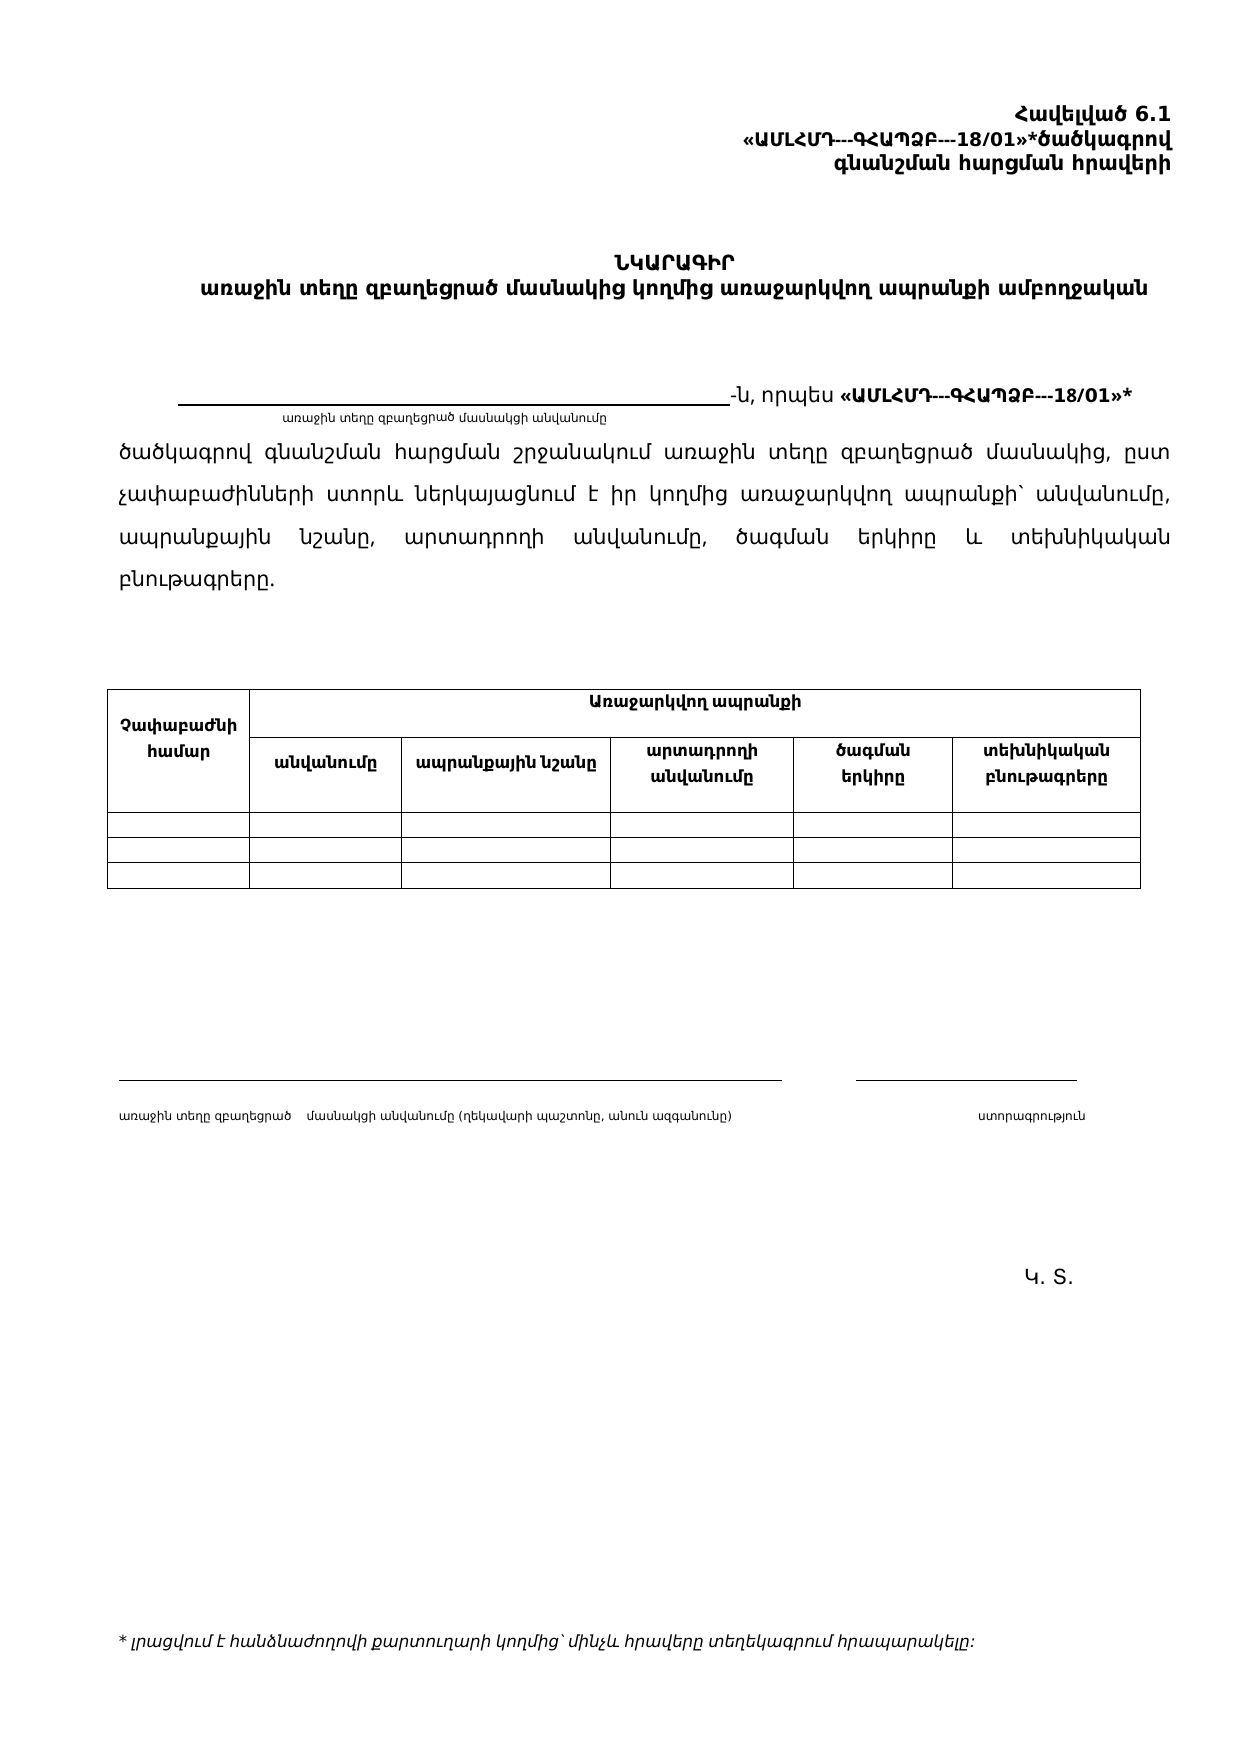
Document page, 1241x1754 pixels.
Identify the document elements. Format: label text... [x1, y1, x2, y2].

table_cell [250, 863, 401, 887]
table_cell ծագման երկիրը [794, 738, 952, 812]
text գնանշման հարցման հրավերի [118, 151, 1171, 176]
table_cell [250, 813, 401, 837]
subtitle ՆԿԱՐԱԳԻՐ [118, 251, 1171, 276]
table_cell [611, 863, 793, 887]
text -ն, որպես «ԱՄԼՀՄԴ---ԳՀԱՊՁԲ---18/01»* [118, 380, 1171, 408]
subtitle առաջին տեղը զբաղեցրած մասնակից կողմից առաջարկվող ապրանքի ամբողջական [118, 276, 1171, 300]
table_cell [402, 863, 610, 887]
table_header Չափաբաժնի համար [108, 690, 249, 812]
table_cell [794, 863, 952, 887]
table_cell [402, 838, 610, 862]
text առաջին տեղը զբաղեցրած մասնակցի անվանումը [118, 408, 1171, 437]
table_cell տեխնիկական բնութագրերը [953, 738, 1140, 812]
table_cell [953, 813, 1140, 837]
text ծածկագրով գնանշման հարցման շրջանակում առաջին տեղը զբաղեցրած մասնակից, ըստ չափաբաժինների ստորև ներկայացնում է իր կողմից առաջարկվող ապրանքի` անվանումը, ապրանքային նշանը, արտադրողի անվանումը, ծագման երկիրը և տեխնիկական բնութագրերը. [118, 437, 1171, 593]
table_cell արտադրողի անվանումը [611, 738, 793, 812]
table_cell [794, 838, 952, 862]
table_cell [611, 813, 793, 837]
table_cell [611, 838, 793, 862]
table_header Առաջարկվող ապրանքի [250, 690, 1140, 737]
subtitle Հավելված 6.1 [118, 102, 1171, 126]
text Կ. Տ. [118, 1265, 1171, 1290]
text առաջին տեղը զբաղեցրած մասնակցի անվանումը (ղեկավարի պաշտոնը, անուն ազգանունը) ստորագրություն [118, 1109, 1171, 1133]
table_cell [108, 838, 249, 862]
table_cell անվանումը [250, 738, 401, 812]
text * լրացվում է հանձնաժողովի քարտուղարի կողմից` մինչև հրավերը տեղեկագրում հրապարակելը: [118, 1630, 1171, 1653]
table_cell [108, 813, 249, 837]
table_cell [953, 838, 1140, 862]
text «ԱՄԼՀՄԴ---ԳՀԱՊՁԲ---18/01»*ծածկագրով [118, 126, 1171, 151]
table_cell ապրանքային նշանը [402, 738, 610, 812]
table_cell [953, 863, 1140, 887]
table_cell [250, 838, 401, 862]
table_cell [108, 863, 249, 887]
table_cell [402, 813, 610, 837]
table_cell [794, 813, 952, 837]
